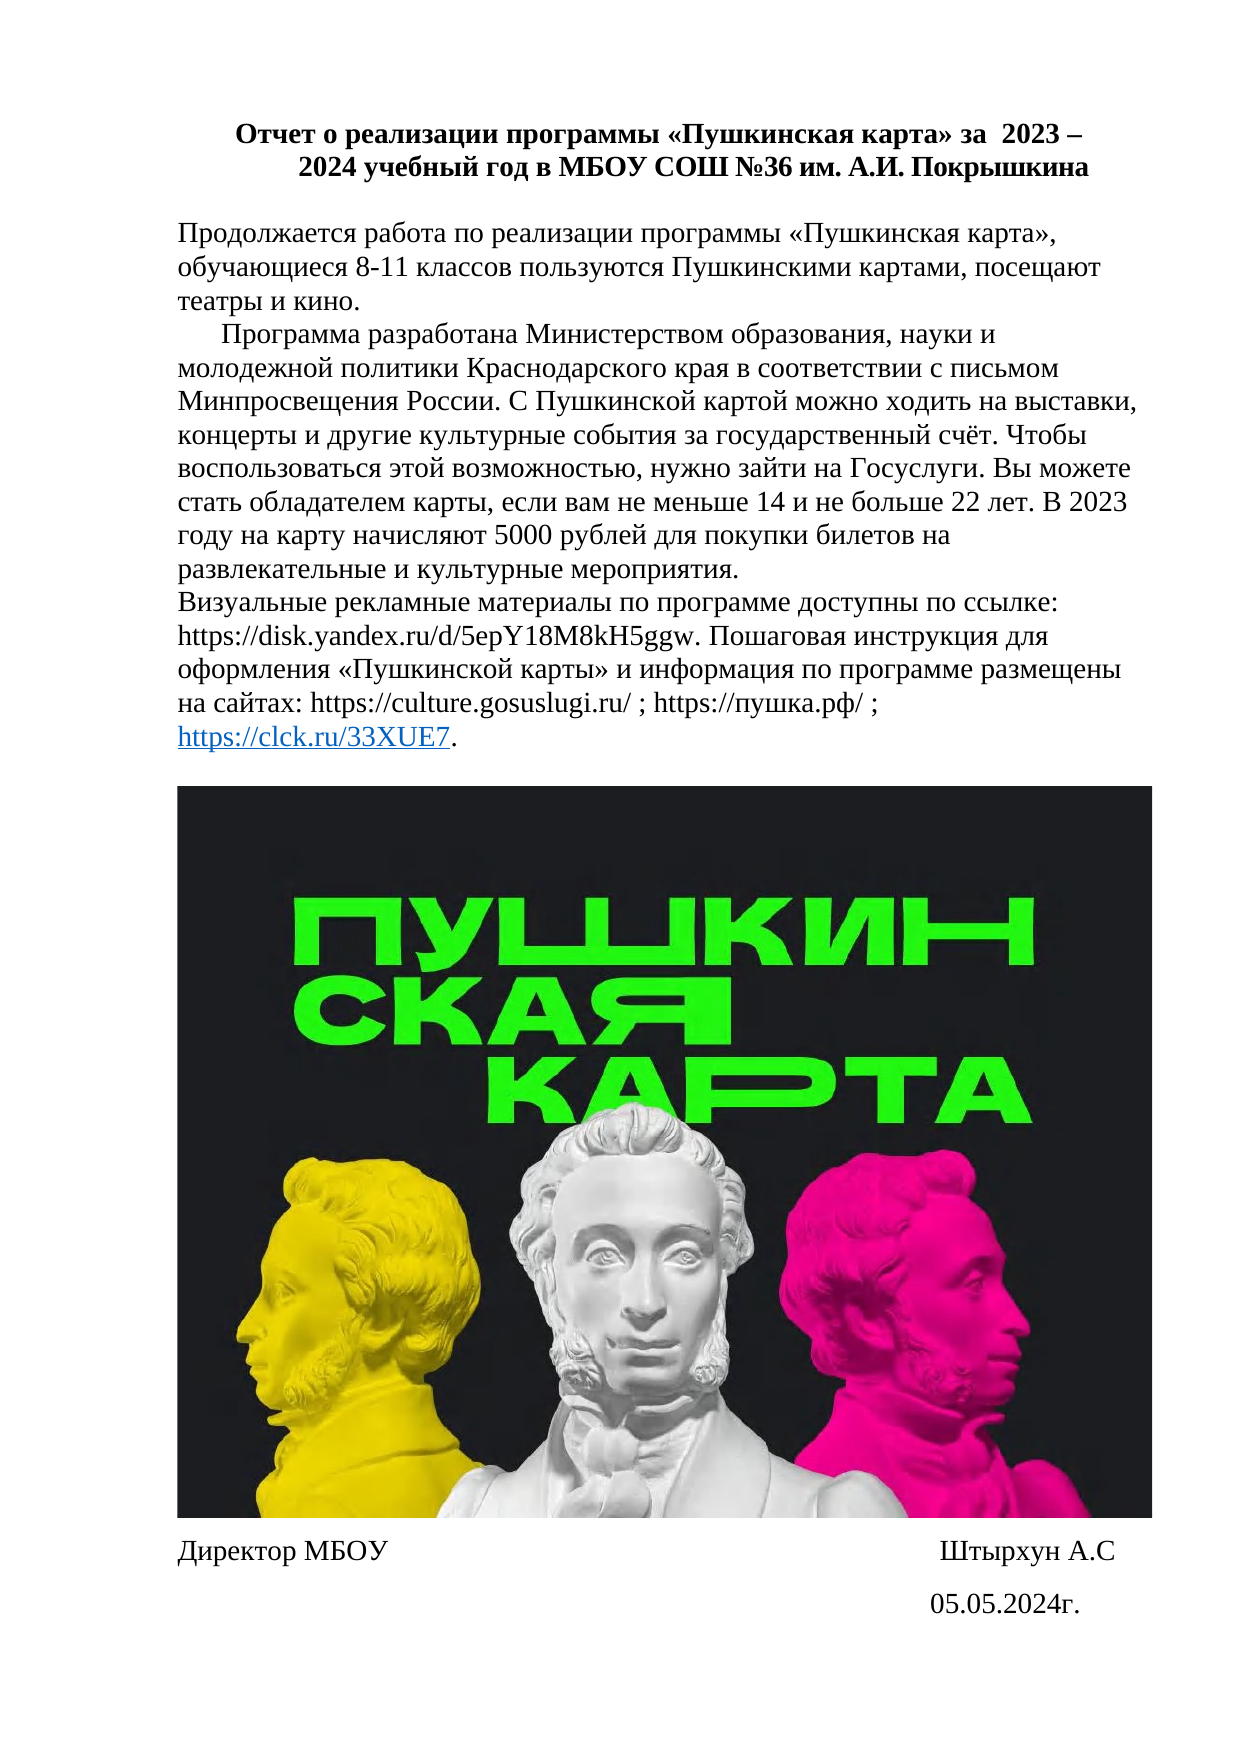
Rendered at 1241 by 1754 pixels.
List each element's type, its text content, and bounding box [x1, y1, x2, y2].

text Визуальные рекламные материалы по программе доступны по сcылке: https://disk.yandex.ru/d/5epY18M8kH5ggw. Пошаговая инструкция для оформления «Пушкинской карты» и информация по программе размещены на сайтах: https://culture.gosuslugi.ru/ ; https://пушка.рф/ ; https://clck.ru/33XUE7. [177, 584, 1124, 752]
text Продолжается работа по реализации программы «Пушкинская карта», обучающиеся 8-11 классов пользуются Пушкинскими картами, посещают театры и кино. [177, 216, 1103, 316]
picture [177, 786, 1153, 1518]
title Отчет о реализации программы «Пушкинская карта» за 2023 – 2024 учебный год в МБОУ СОШ №36 им. А.И. Покрышкина [235, 116, 1103, 183]
text 05.05.2024г. [167, 1586, 1080, 1619]
text Программа разработана Министерством образования, науки и молодежной политики Краснодарского края в соответствии с письмом Минпросвещения России. С Пушкинской картой можно ходить на выставки, концерты и другие культурные события за государственный счёт. Чтобы воспользоваться этой возможностью, нужно зайти на Госуслуги. Вы можете стать обладателем карты, если вам не меньше 14 и не больше 22 лет. В 2023 году на карту начисляют 5000 рублей для покупки билетов на развлекательные и культурные мероприятия. [177, 316, 1139, 584]
